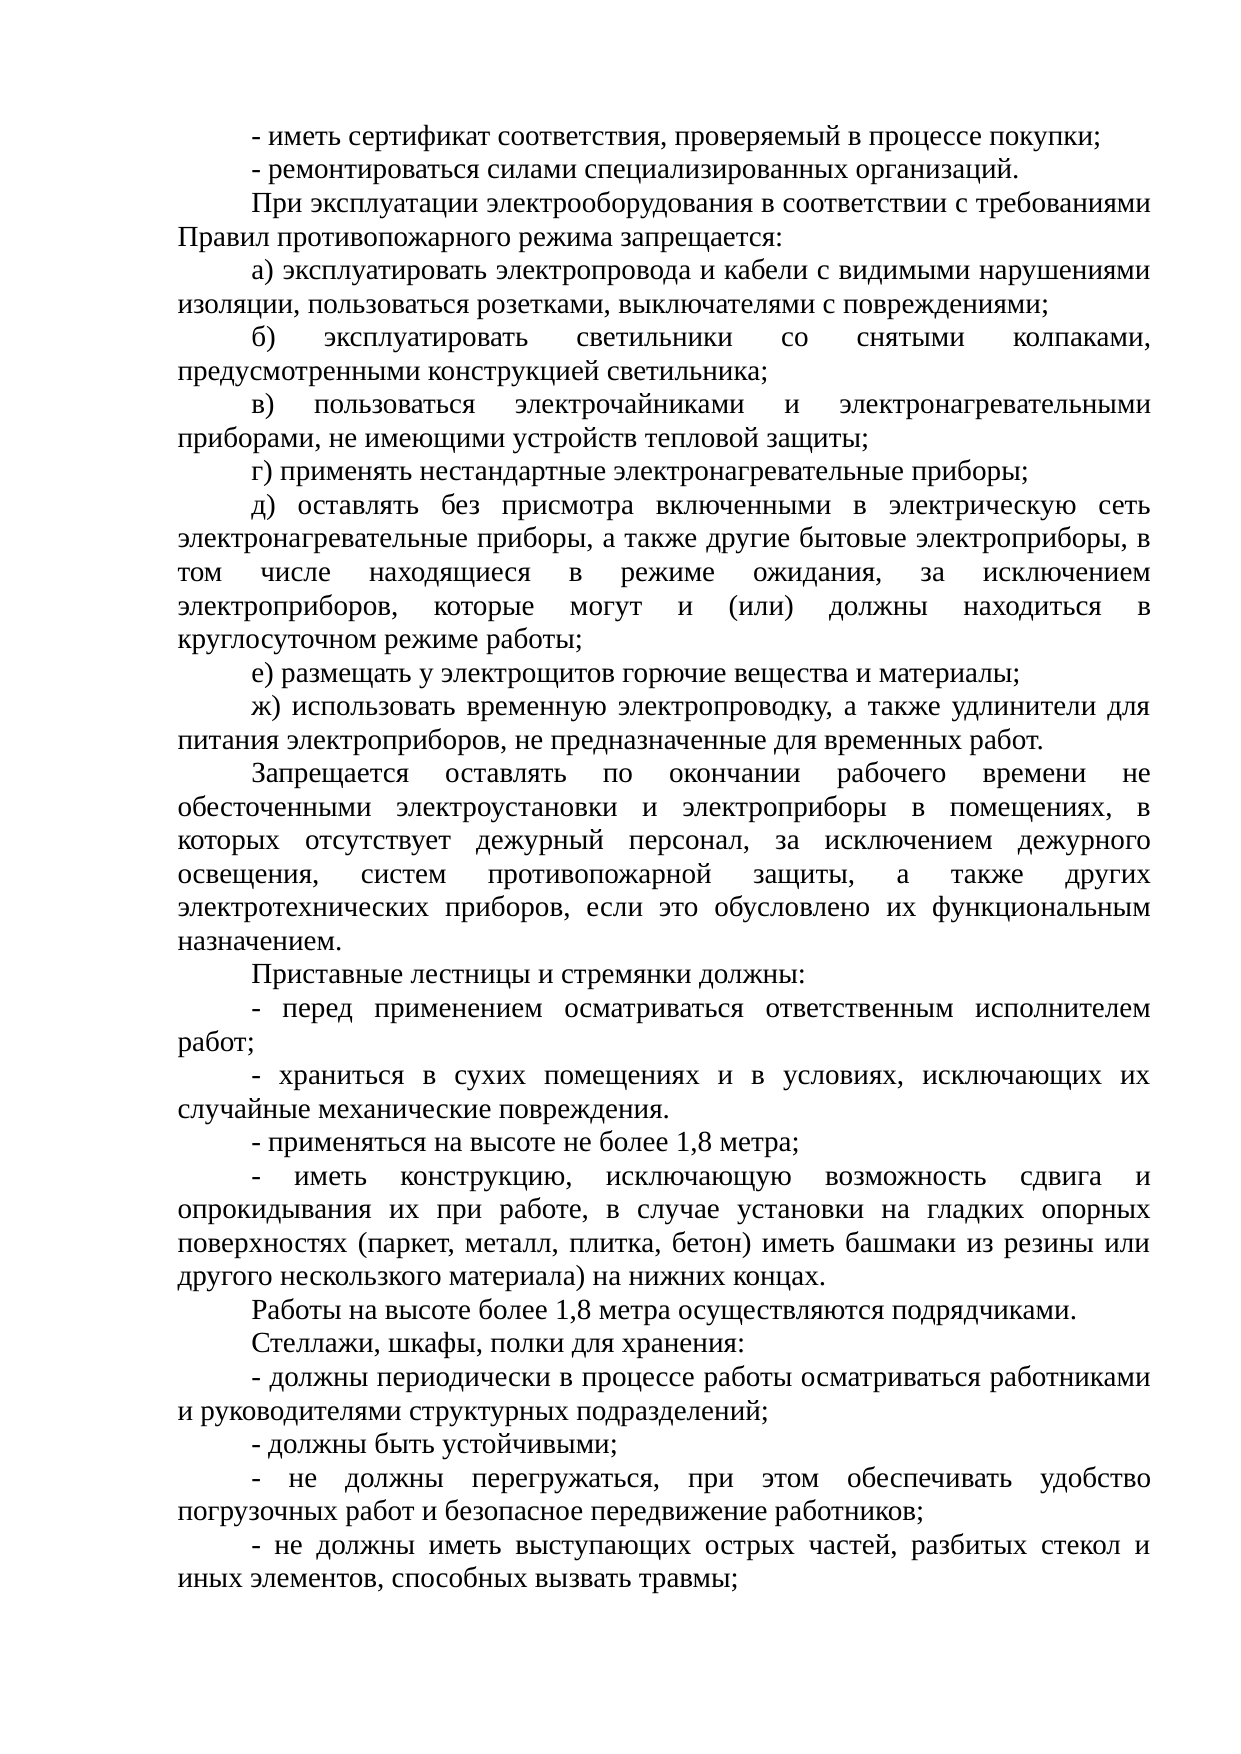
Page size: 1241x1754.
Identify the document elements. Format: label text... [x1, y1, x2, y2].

text Приставные лестницы и стремянки должны: [177, 957, 1152, 990]
text - применяться на высоте не более 1,8 метра; [177, 1124, 1152, 1158]
text г) применять нестандартные электронагревательные приборы; [177, 453, 1152, 487]
text Стеллажи, шкафы, полки для хранения: [177, 1326, 1152, 1359]
text - ремонтироваться силами специализированных организаций. [177, 152, 1152, 185]
text а) эксплуатировать электропровода и кабели с видимыми нарушениями изоляции, пользоваться розетками, выключателями с повреждениями; [177, 252, 1152, 319]
text - не должны перегружаться, при этом обеспечивать удобство погрузочных работ и безопасное передвижение работников; [177, 1460, 1152, 1527]
text - храниться в сухих помещениях и в условиях, исключающих их случайные механические повреждения. [177, 1057, 1152, 1124]
text - иметь сертификат соответствия, проверяемый в процессе покупки; [177, 118, 1152, 152]
text - иметь конструкцию, исключающую возможность сдвига и опрокидывания их при работе, в случае установки на гладких опорных поверхностях (паркет, металл, плитка, бетон) иметь башмаки из резины или другого нескользкого материала) на нижних концах. [177, 1158, 1152, 1292]
text д) оставлять без присмотра включенными в электрическую сеть электронагревательные приборы, а также другие бытовые электроприборы, в том числе находящиеся в режиме ожидания, за исключением электроприборов, которые могут и (или) должны находиться в круглосуточном режиме работы; [177, 487, 1152, 655]
text - должны периодически в процессе работы осматриваться работниками и руководителями структурных подразделений; [177, 1359, 1152, 1426]
text Запрещается оставлять по окончании рабочего времени не обесточенными электроустановки и электроприборы в помещениях, в которых отсутствует дежурный персонал, за исключением дежурного освещения, систем противопожарной защиты, а также других электротехнических приборов, если это обусловлено их функциональным назначением. [177, 755, 1152, 957]
text б) эксплуатировать светильники со снятыми колпаками, предусмотренными конструкцией светильника; [177, 319, 1152, 386]
text - не должны иметь выступающих острых частей, разбитых стекол и иных элементов, способных вызвать травмы; [177, 1527, 1152, 1594]
text При эксплуатации электрооборудования в соответствии с требованиями Правил противопожарного режима запрещается: [177, 185, 1152, 252]
text Работы на высоте более 1,8 метра осуществляются подрядчиками. [177, 1292, 1152, 1326]
text е) размещать у электрощитов горючие вещества и материалы; [177, 655, 1152, 688]
text ж) использовать временную электропроводку, а также удлинители для питания электроприборов, не предназначенные для временных работ. [177, 688, 1152, 755]
text - перед применением осматриваться ответственным исполнителем работ; [177, 990, 1152, 1057]
text - должны быть устойчивыми; [177, 1426, 1152, 1460]
text в) пользоваться электрочайниками и электронагревательными приборами, не имеющими устройств тепловой защиты; [177, 386, 1152, 453]
